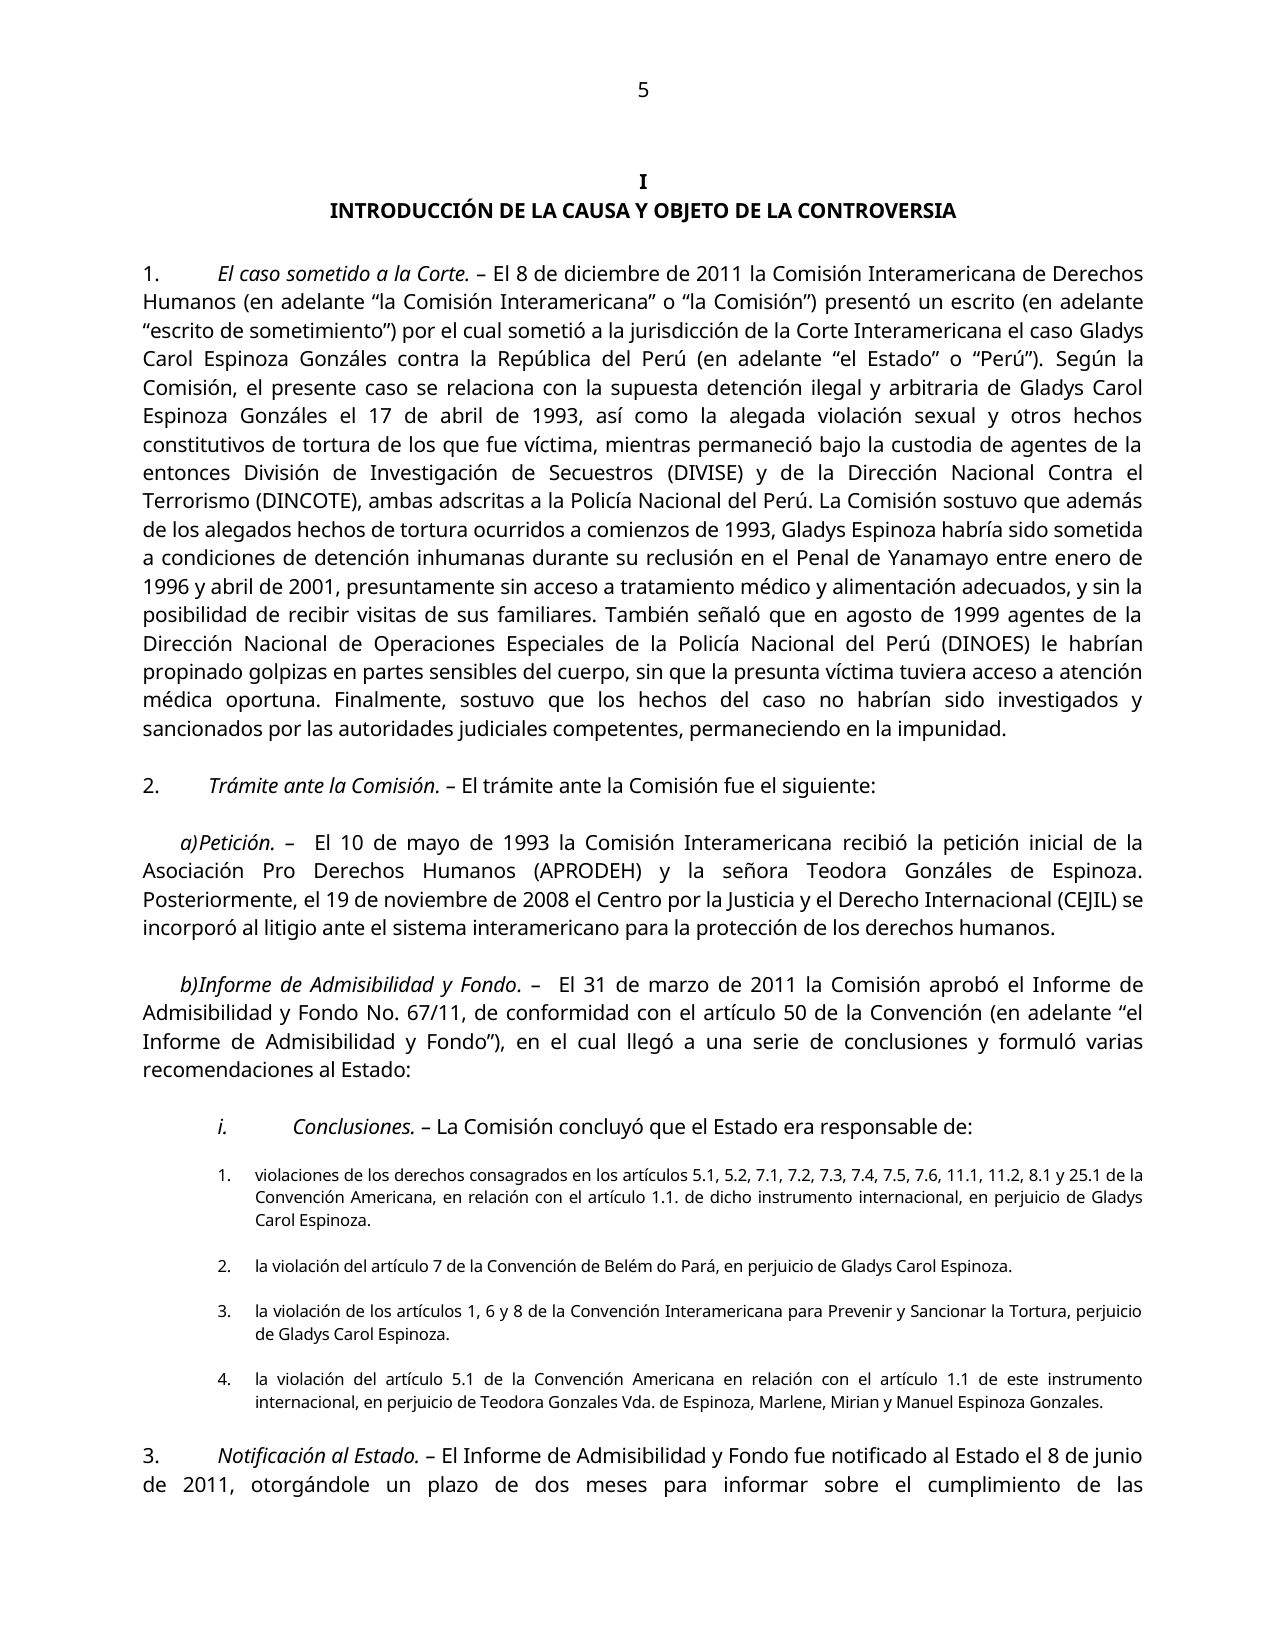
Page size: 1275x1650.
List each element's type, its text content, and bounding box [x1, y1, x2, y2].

list El caso sometido a la Corte. – El 8 de diciembre de 2011 la Comisión Interamericana de Derechos Humanos (en adelante “la Comisión Interamericana” o “la Comisión”) presentó un escrito (en adelante “escrito de sometimiento”) por el cual sometió a la jurisdicción de la Corte Interamericana el caso Gladys Carol Espinoza Gonzáles contra la República del Perú (en adelante “el Estado” o “Perú”). Según la Comisión, el presente caso se relaciona con la supuesta detención ilegal y arbitraria de Gladys Carol Espinoza Gonzáles el 17 de abril de 1993, así como la alegada violación sexual y otros hechos constitutivos de tortura de los que fue víctima, mientras permaneció bajo la custodia de agentes de la entonces División de Investigación de Secuestros (DIVISE) y de la Dirección Nacional Contra el Terrorismo (DINCOTE), ambas adscritas a la Policía Nacional del Perú. La Comisión sostuvo que además de los alegados hechos de tortura ocurridos a comienzos de 1993, Gladys Espinoza habría sido sometida a condiciones de detención inhumanas durante su reclusión en el Penal de Yanamayo entre enero de 1996 y abril de 2001, presuntamente sin acceso a tratamiento médico y alimentación adecuados, y sin la posibilidad de recibir visitas de sus familiares. También señaló que en agosto de 1999 agentes de la Dirección Nacional de Operaciones Especiales de la Policía Nacional del Perú (DINOES) le habrían propinado golpizas en partes sensibles del cuerpo, sin que la presunta víctima tuviera acceso a atención médica oportuna. Finalmente, sostuvo que los hechos del caso no habrían sido investigados y sancionados por las autoridades judiciales competentes, permaneciendo en la impunidad. [142, 259, 1144, 742]
list la violación de los artículos 1, 6 y 8 de la Convención Interamericana para Prevenir y Sancionar la Tortura, perjuicio de Gladys Carol Espinoza. [217, 1299, 1144, 1345]
list Petición. – El 10 de mayo de 1993 la Comisión Interamericana recibió la petición inicial de la Asociación Pro Derechos Humanos (APRODEH) y la señora Teodora Gonzáles de Espinoza. Posteriormente, el 19 de noviembre de 2008 el Centro por la Justicia y el Derecho Internacional (CEJIL) se incorporó al litigio ante el sistema interamericano para la protección de los derechos humanos. [142, 828, 1144, 942]
list Trámite ante la Comisión. – El trámite ante la Comisión fue el siguiente: [142, 771, 1144, 799]
list la violación del artículo 7 de la Convención de Belém do Pará, en perjuicio de Gladys Carol Espinoza. [217, 1254, 1144, 1277]
subtitle I INTRODUCCIÓN DE LA CAUSA Y OBJETO DE LA CONTROVERSIA [142, 167, 1144, 224]
list la violación del artículo 5.1 de la Convención Americana en relación con el artículo 1.1 de este instrumento internacional, en perjuicio de Teodora Gonzales Vda. de Espinoza, Marlene, Mirian y Manuel Espinoza Gonzales. [217, 1368, 1144, 1413]
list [142, 1442, 1144, 1498]
list Conclusiones. – La Comisión concluyó que el Estado era responsable de: [142, 1112, 1144, 1141]
list Informe de Admisibilidad y Fondo. – El 31 de marzo de 2011 la Comisión aprobó el Informe de Admisibilidad y Fondo No. 67/11, de conformidad con el artículo 50 de la Convención (en adelante “el Informe de Admisibilidad y Fondo”), en el cual llegó a una serie de conclusiones y formuló varias recomendaciones al Estado: [142, 970, 1144, 1084]
list violaciones de los derechos consagrados en los artículos 5.1, 5.2, 7.1, 7.2, 7.3, 7.4, 7.5, 7.6, 11.1, 11.2, 8.1 y 25.1 de la Convención Americana, en relación con el artículo 1.1. de dicho instrumento internacional, en perjuicio de Gladys Carol Espinoza. [217, 1163, 1144, 1231]
